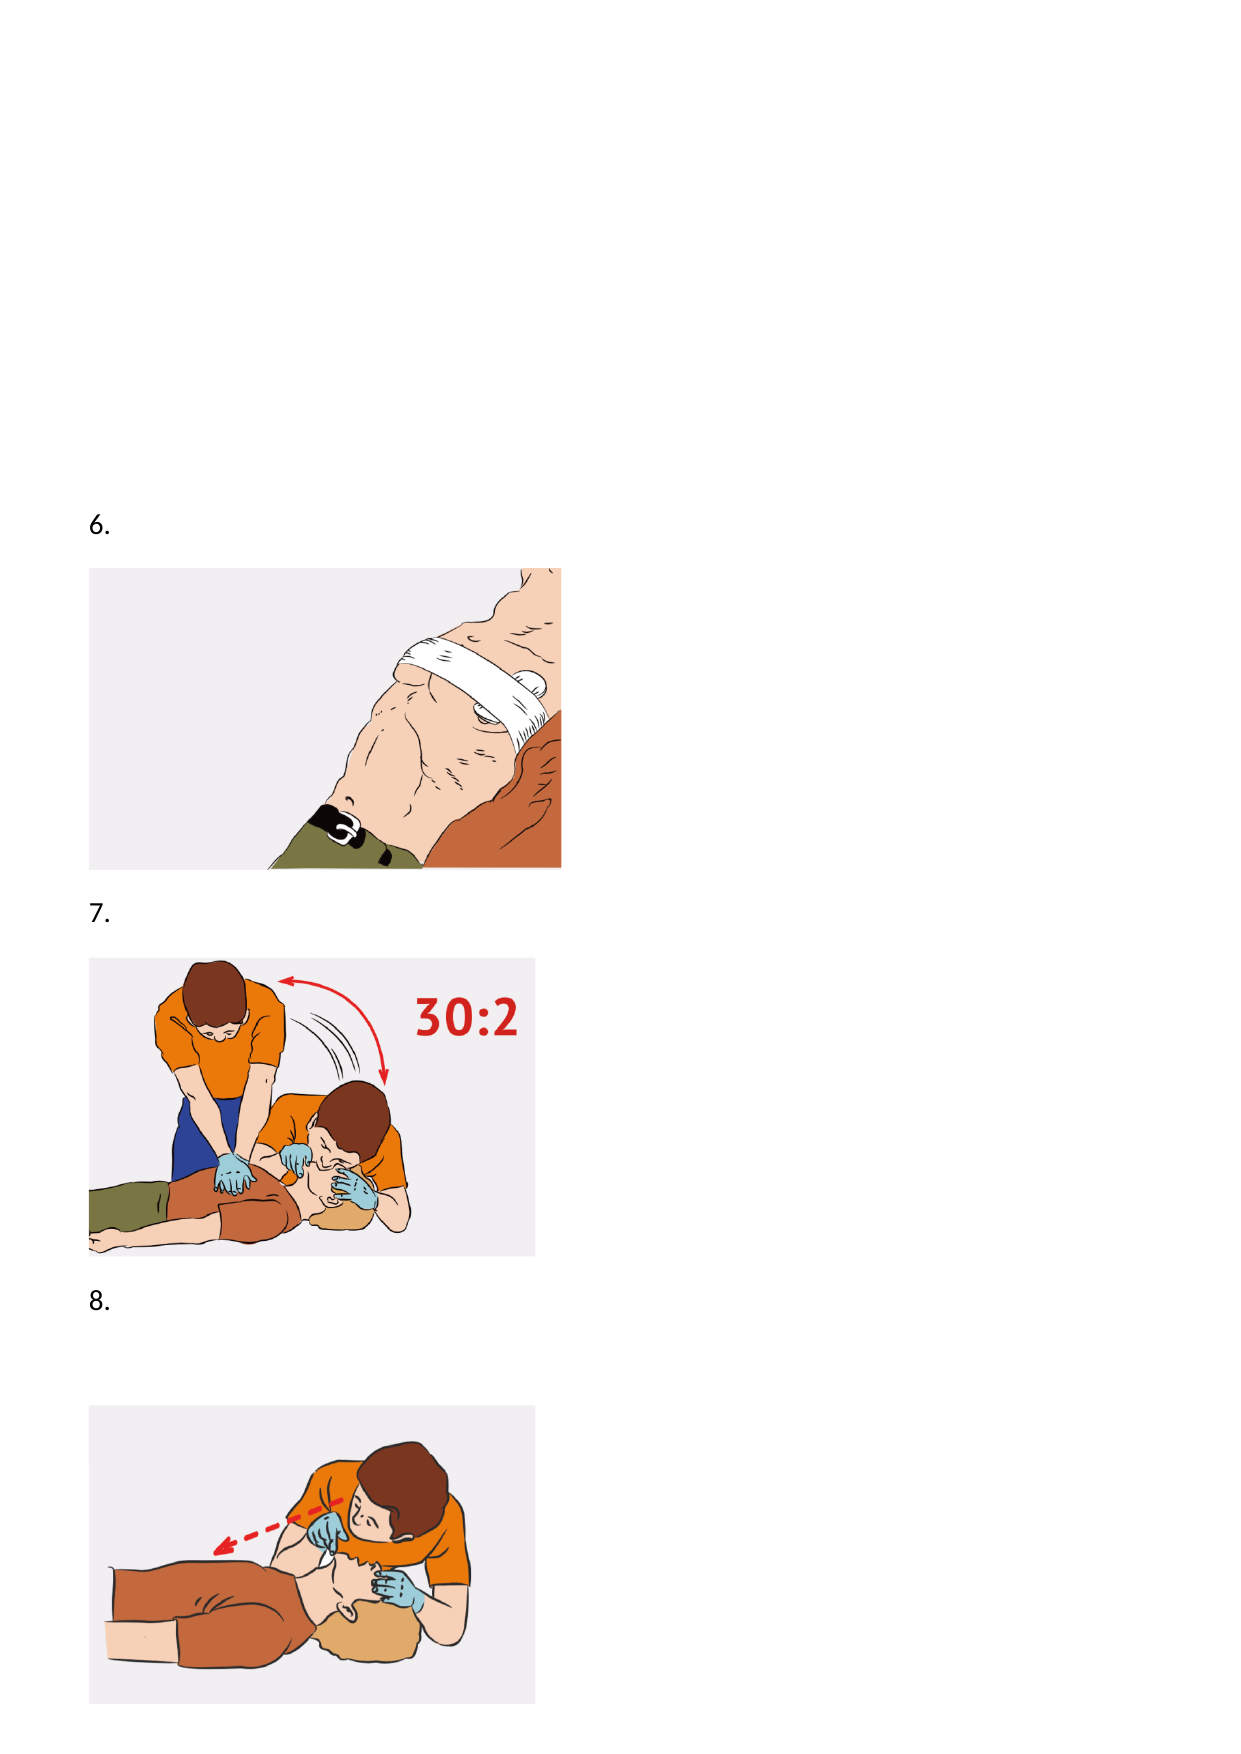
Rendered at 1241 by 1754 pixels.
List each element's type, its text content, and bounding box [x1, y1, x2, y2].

picture [88, 1405, 536, 1704]
text 7. [89, 894, 1152, 930]
text 8. [89, 1282, 1152, 1317]
picture [88, 956, 536, 1257]
picture [88, 568, 562, 870]
text 6. [89, 506, 1152, 542]
